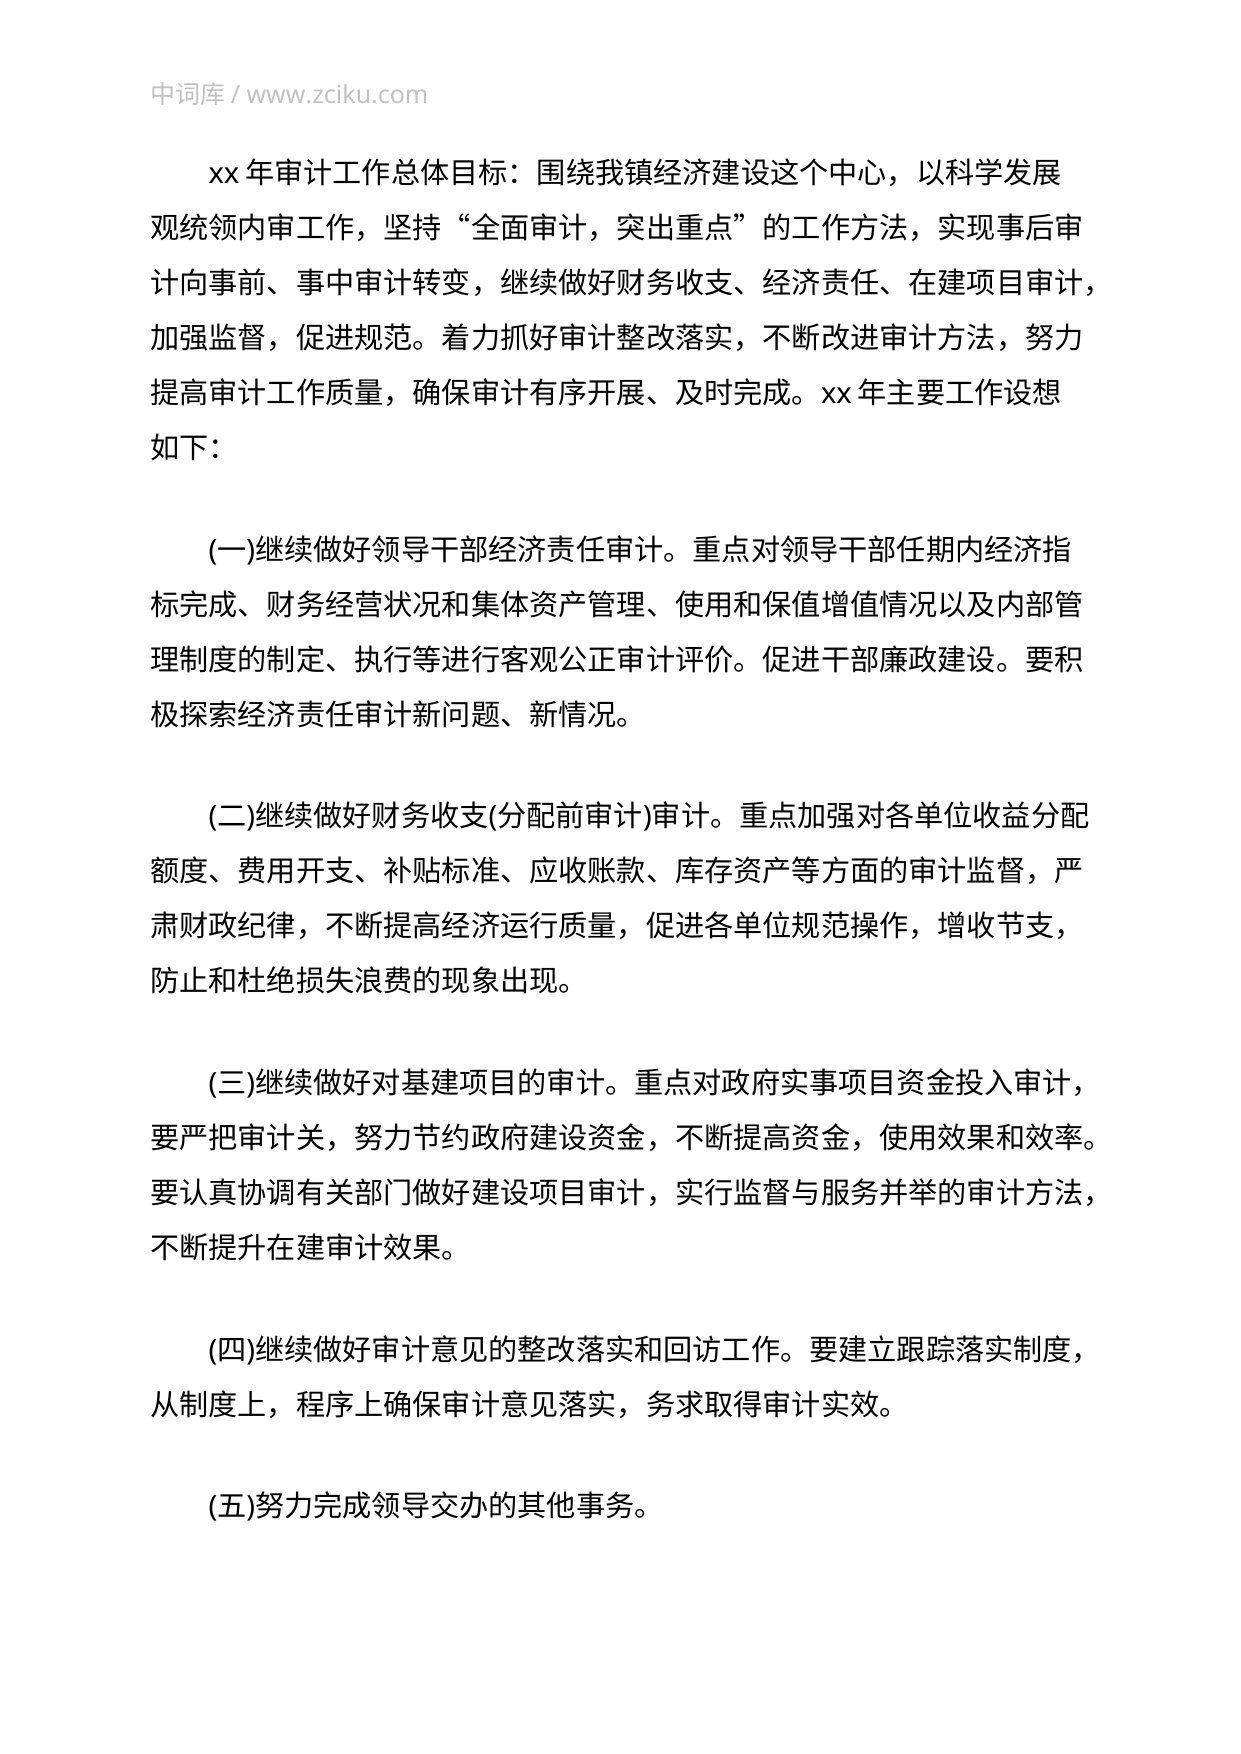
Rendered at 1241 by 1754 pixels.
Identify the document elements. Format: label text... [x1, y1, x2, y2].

text (四)继续做好审计意见的整改落实和回访工作。要建立跟踪落实制度，从制度上，程序上确保审计意见落实，务求取得审计实效。 [150, 1326, 1090, 1423]
text (二)继续做好财务收支(分配前审计)审计。重点加强对各单位收益分配额度、费用开支、补贴标准、应收账款、库存资产等方面的审计监督，严肃财政纪律，不断提高经济运行质量，促进各单位规范操作，增收节支，防止和杜绝损失浪费的现象出现。 [150, 793, 1090, 1000]
text (一)继续做好领导干部经济责任审计。重点对领导干部任期内经济指标完成、财务经营状况和集体资产管理、使用和保值增值情况以及内部管理制度的制定、执行等进行客观公正审计评价。促进干部廉政建设。要积极探索经济责任审计新问题、新情况。 [150, 526, 1090, 733]
text xx年审计工作总体目标：围绕我镇经济建设这个中心，以科学发展观统领内审工作，坚持“全面审计，突出重点”的工作方法，实现事后审计向事前、事中审计转变，继续做好财务收支、经济责任、在建项目审计，加强监督，促进规范。着力抓好审计整改落实，不断改进审计方法，努力提高审计工作质量，确保审计有序开展、及时完成。xx年主要工作设想如下： [150, 150, 1090, 467]
text (五)努力完成领导交办的其他事务。 [150, 1483, 1090, 1525]
text (三)继续做好对基建项目的审计。重点对政府实事项目资金投入审计，要严把审计关，努力节约政府建设资金，不断提高资金，使用效果和效率。要认真协调有关部门做好建设项目审计，实行监督与服务并举的审计方法，不断提升在建审计效果。 [150, 1059, 1090, 1267]
